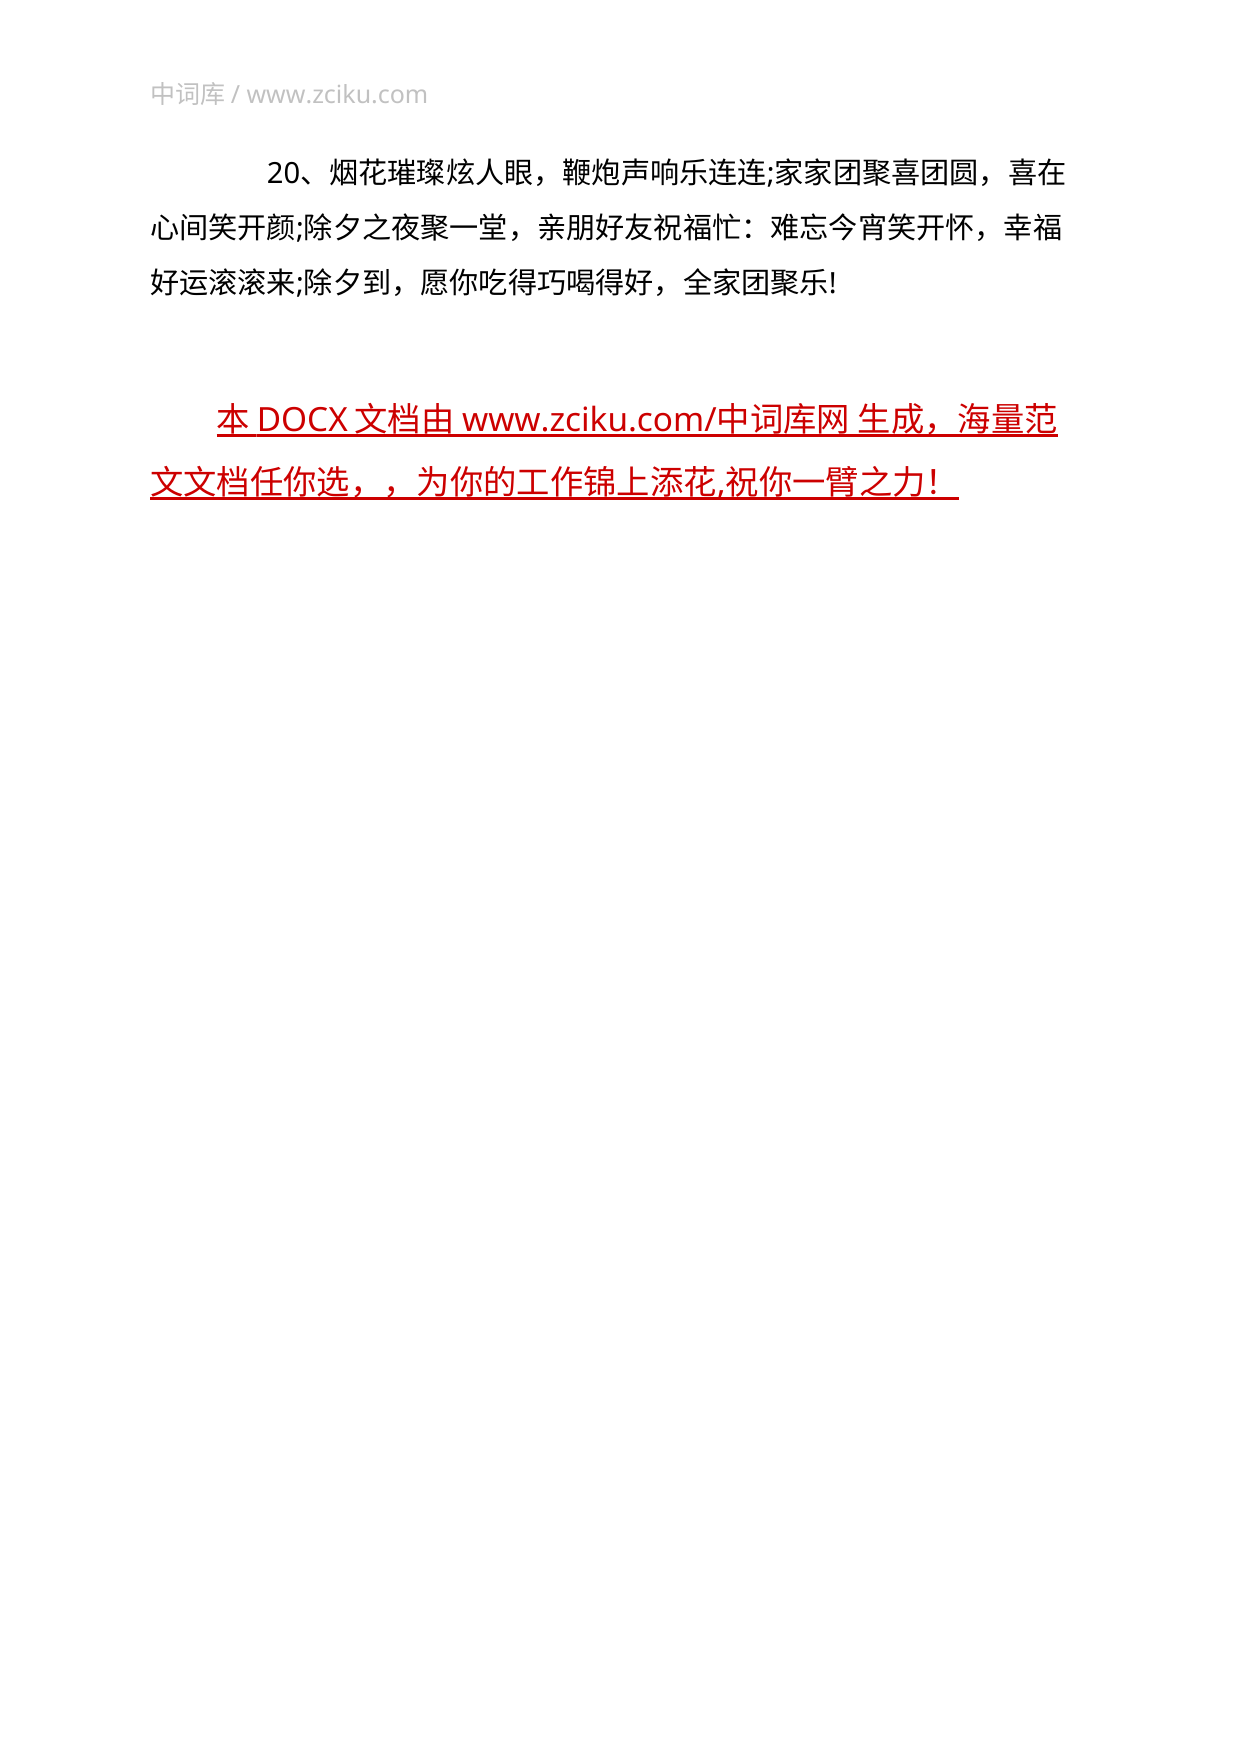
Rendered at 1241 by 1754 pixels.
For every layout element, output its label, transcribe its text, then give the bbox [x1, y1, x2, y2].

text 本DOCX文档由 www.zciku.com/中词库网 生成，海量范文文档任你选，，为你的工作锦上添花,祝你一臂之力！ [150, 393, 1090, 504]
text 20、烟花璀璨炫人眼，鞭炮声响乐连连;家家团聚喜团圆，喜在心间笑开颜;除夕之夜聚一堂，亲朋好友祝福忙：难忘今宵笑开怀，幸福好运滚滚来;除夕到，愿你吃得巧喝得好，全家团聚乐! [150, 150, 1090, 302]
